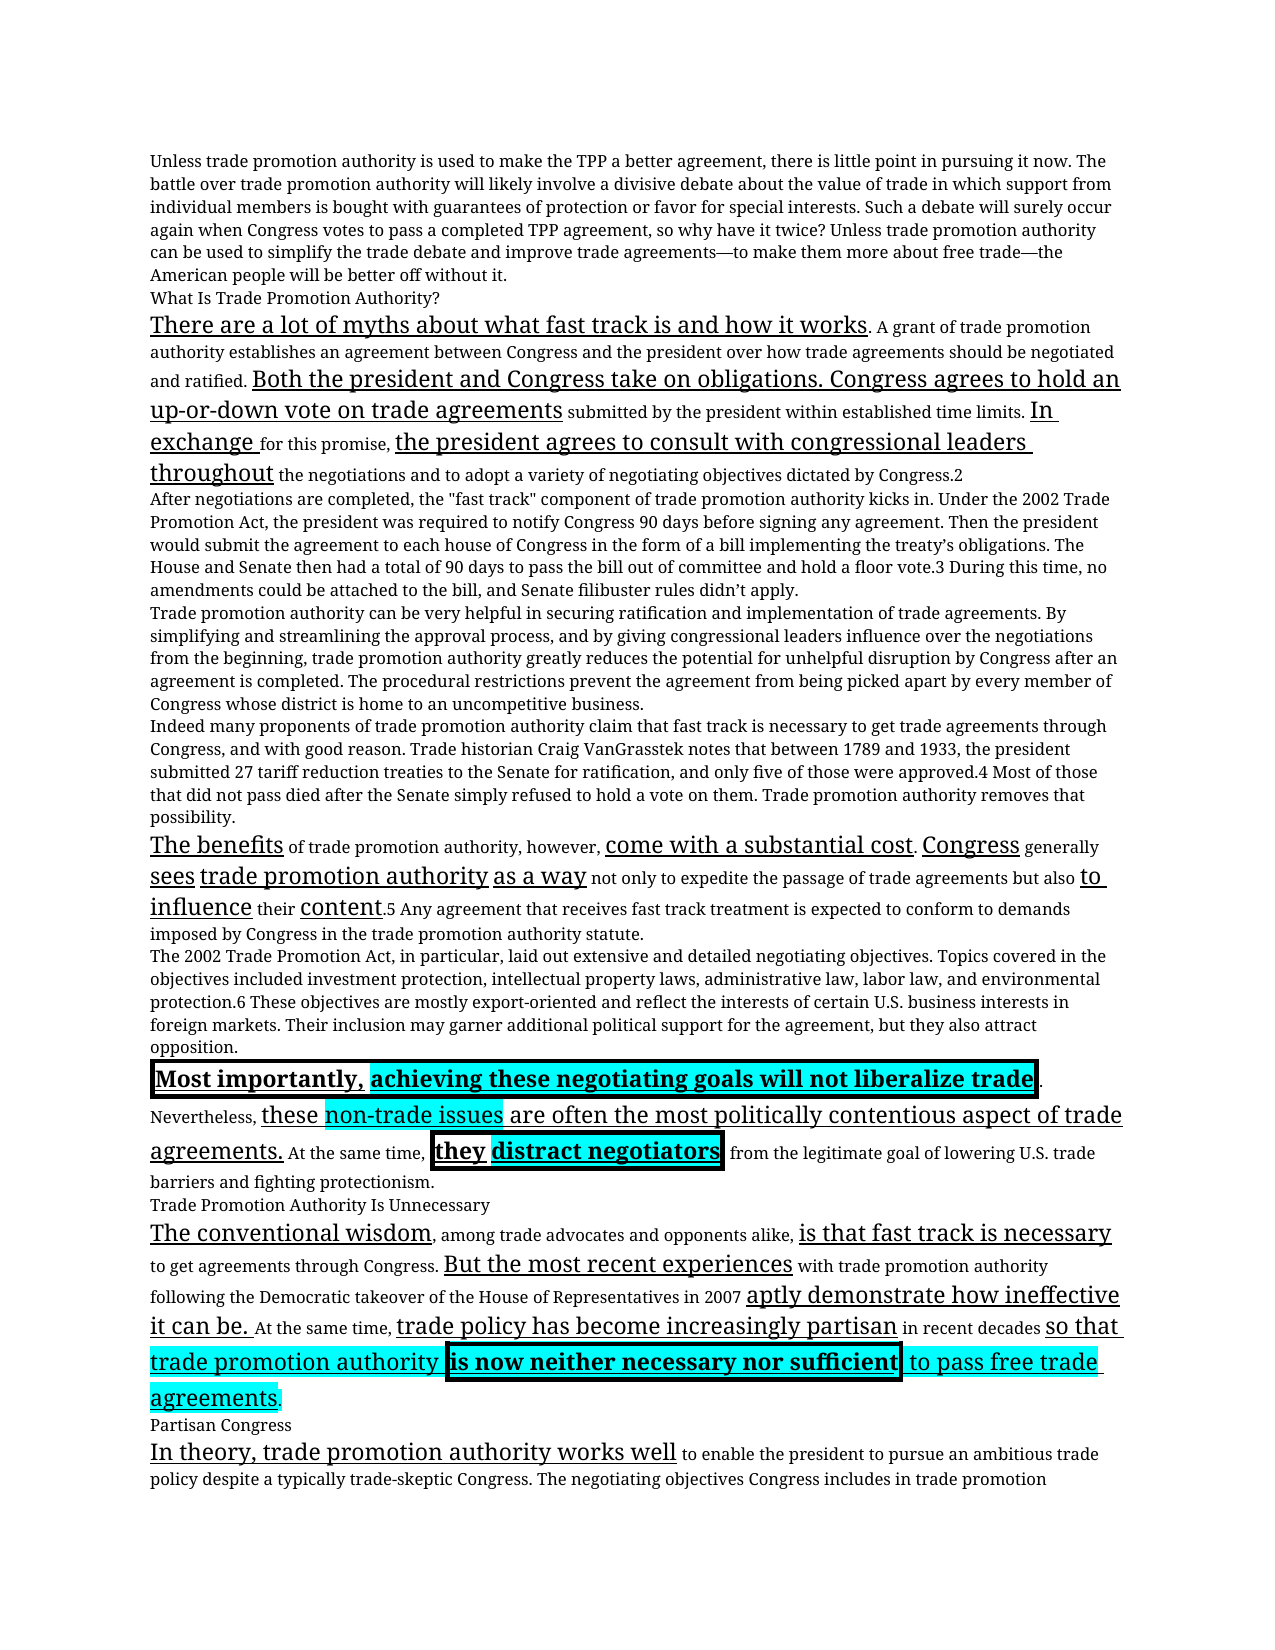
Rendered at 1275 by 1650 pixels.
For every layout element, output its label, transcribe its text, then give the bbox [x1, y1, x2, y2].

text After negotiations are completed, the "fast track" component of trade promotion authority kicks in. Under the 2002 Trade Promotion Act, the president was required to notify Congress 90 days before signing any agreement. Then the president would submit the agreement to each house of Congress in the form of a bill implementing the treaty’s obligations. The House and Senate then had a total of 90 days to pass the bill out of committee and hold a floor vote.3 During this time, no amendments could be attached to the bill, and Senate filibuster rules didn’t apply. [150, 488, 1125, 601]
text Trade Promotion Authority Is Unnecessary [150, 1194, 1125, 1216]
text The 2002 Trade Promotion Act, in particular, laid out extensive and detailed negotiating objectives. Topics covered in the objectives included investment protection, intellectual property laws, administrative law, labor law, and environmental protection.6 These objectives are mostly export-oriented and reflect the interests of certain U.S. business interests in foreign markets. Their inclusion may garner additional political support for the agreement, but they also attract opposition. [150, 945, 1125, 1058]
text Partisan Congress [150, 1413, 1125, 1436]
text Trade promotion authority can be very helpful in securing ratification and implementation of trade agreements. By simplifying and streamlining the approval process, and by giving congressional leaders influence over the negotiations from the beginning, trade promotion authority greatly reduces the potential for unhelpful disruption by Congress after an agreement is completed. The procedural restrictions prevent the agreement from being picked apart by every member of Congress whose district is home to an uncompetitive business. [150, 601, 1125, 715]
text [150, 1436, 1125, 1490]
text Unless trade promotion authority is used to make the TPP a better agreement, there is little point in pursuing it now. The battle over trade promotion authority will likely involve a divisive debate about the value of trade in which support from individual members is bought with guarantees of protection or favor for special interests. Such a debate will surely occur again when Congress votes to pass a completed TPP agreement, so why have it twice? Unless trade promotion authority can be used to simplify the trade debate and improve trade agreements—to make them more about free trade—the American people will be better off without it. [150, 150, 1125, 286]
text What Is Trade Promotion Authority? [150, 286, 1125, 309]
text The conventional wisdom, among trade advocates and opponents alike, is that fast track is necessary to get agreements through Congress. But the most recent experiences with trade promotion authority following the Democratic takeover of the House of Representatives in 2007 aptly demonstrate how ineffective it can be. At the same time, trade policy has become increasingly partisan in recent decades so that trade promotion authority is now neither necessary nor sufficient to pass free trade agreements. [150, 1216, 1125, 1413]
text There are a lot of myths about what fast track is and how it works. A grant of trade promotion authority establishes an agreement between Congress and the president over how trade agreements should be negotiated and ratified. Both the president and Congress take on obligations. Congress agrees to hold an up-or-down vote on trade agreements submitted by the president within established time limits. In exchange for this promise, the president agrees to consult with congressional leaders throughout the negotiations and to adopt a variety of negotiating objectives dictated by Congress.2 [150, 309, 1125, 488]
text Most importantly, achieving these negotiating goals will not liberalize trade. Nevertheless, these non-trade issues are often the most politically contentious aspect of trade agreements. At the same time, they distract negotiators from the legitimate goal of lowering U.S. trade barriers and fighting protectionism. [150, 1058, 1125, 1194]
text The benefits of trade promotion authority, however, come with a substantial cost. Congress generally sees trade promotion authority as a way not only to expedite the passage of trade agreements but also to influence their content.5 Any agreement that receives fast track treatment is expected to conform to demands imposed by Congress in the trade promotion authority statute. [150, 828, 1125, 945]
text Indeed many proponents of trade promotion authority claim that fast track is necessary to get trade agreements through Congress, and with good reason. Trade historian Craig VanGrasstek notes that between 1789 and 1933, the president submitted 27 tariff reduction treaties to the Senate for ratification, and only five of those were approved.4 Most of those that did not pass died after the Senate simply refused to hold a vote on them. Trade promotion authority removes that possibility. [150, 715, 1125, 828]
